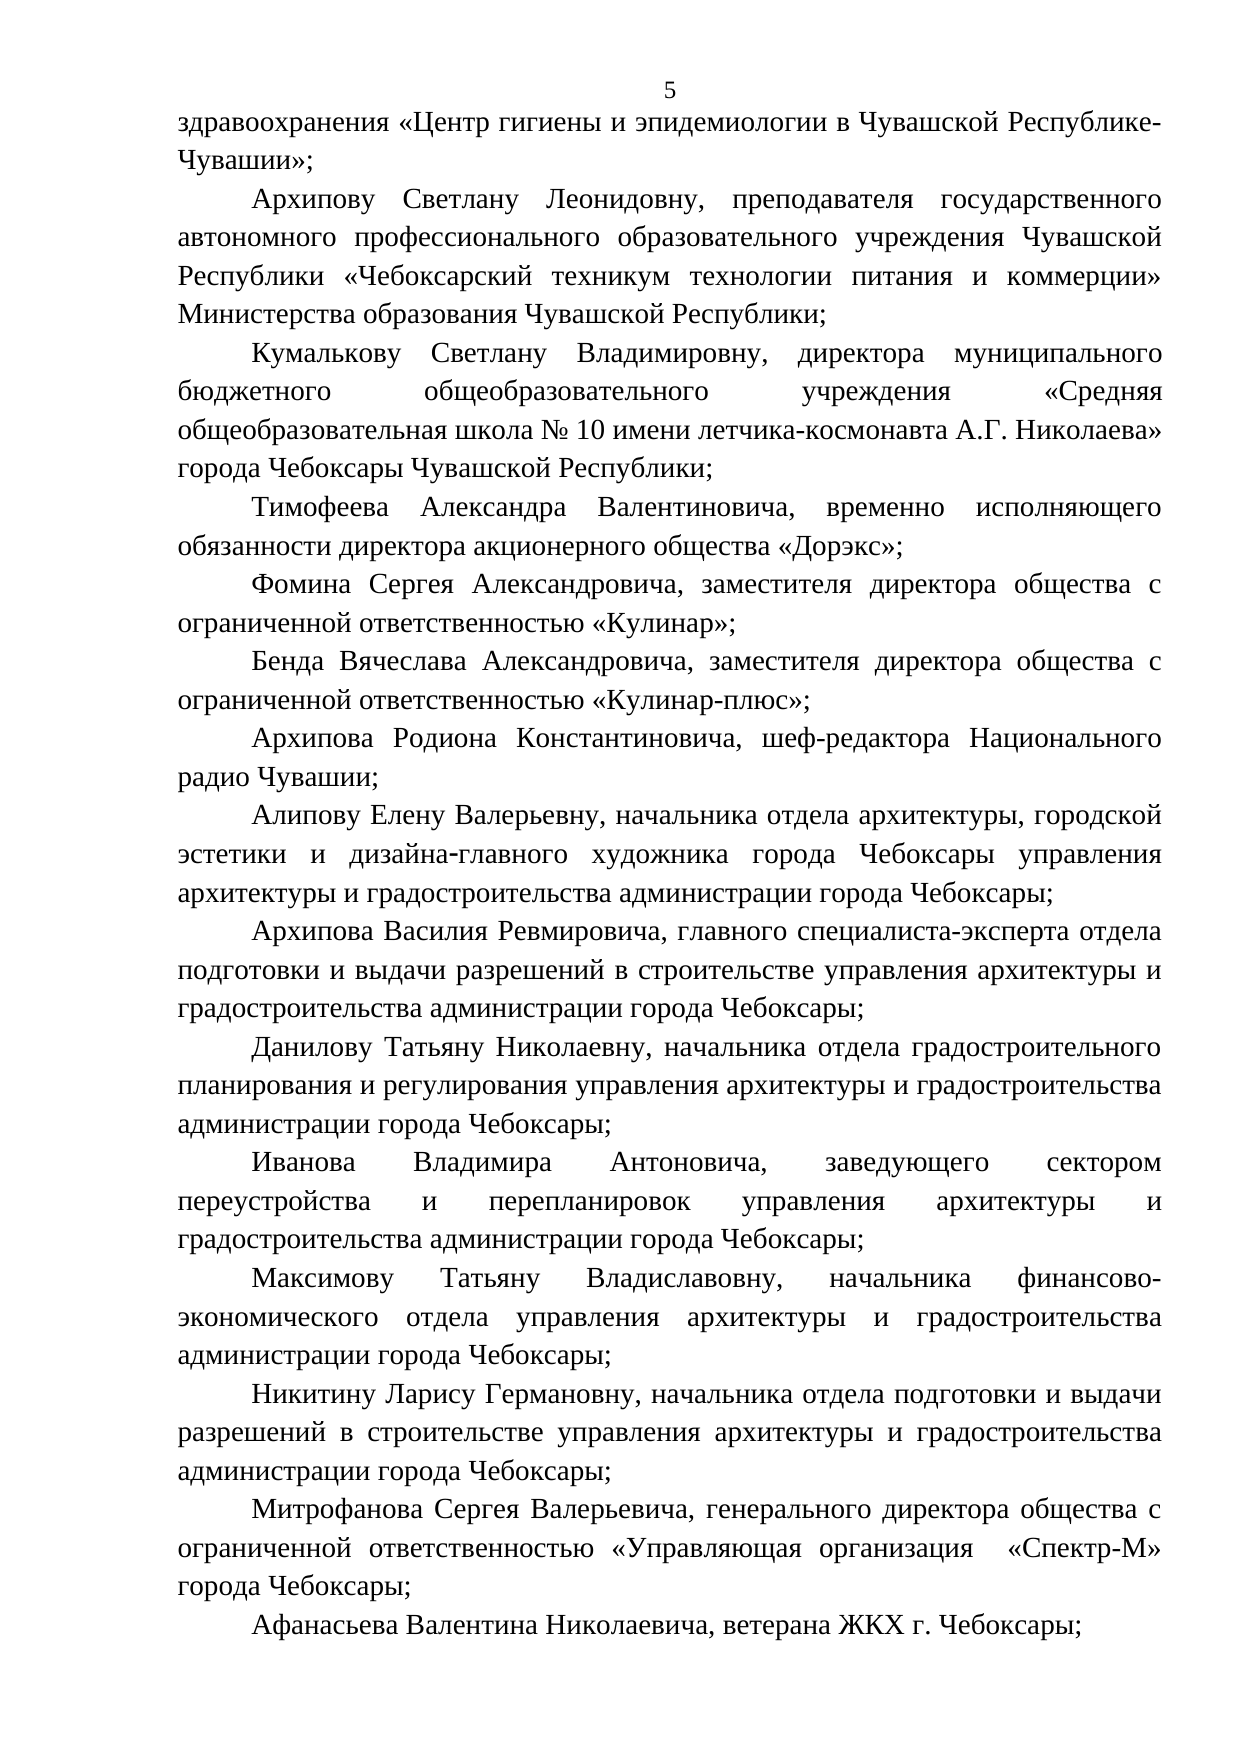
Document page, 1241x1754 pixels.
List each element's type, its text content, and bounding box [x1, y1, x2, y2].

text Тимофеева Александра Валентиновича, временно исполняющего обязанности директора акционерного общества «Дорэкс»; [177, 489, 1162, 561]
text Архипова Родиона Константиновича, шеф-редактора Национального радио Чувашии; [177, 720, 1162, 792]
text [177, 104, 1162, 176]
text Максимову Татьяну Владиславовну, начальника финансово-экономического отдела управления архитектуры и градостроительства администрации города Чебоксары; [177, 1260, 1162, 1371]
text Кумалькову Светлану Владимировну, директора муниципального бюджетного общеобразовательного учреждения «Средняя общеобразовательная школа № 10 имени летчика-космонавта А.Г. Николаева» города Чебоксары Чувашской Республики; [177, 335, 1163, 484]
text Алипову Елену Валерьевну, начальника отдела архитектуры, городской эстетики и дизайнаглавного художника города Чебоксары управления архитектуры и градостроительства администрации города Чебоксары; [177, 797, 1162, 908]
text Афанасьева Валентина Николаевича, ветерана ЖКХ г. Чебоксары; [177, 1607, 1162, 1641]
text Иванова Владимира Антоновича, заведующего сектором переустройства и перепланировок управления архитектуры и градостроительства администрации города Чебоксары; [177, 1144, 1162, 1255]
text Фомина Сергея Александровича, заместителя директора общества с ограниченной ответственностью «Кулинар»; [177, 566, 1162, 638]
text Архипову Светлану Леонидовну, преподавателя государственного автономного профессионального образовательного учреждения Чувашской Республики «Чебоксарский техникум технологии питания и коммерции» Министерства образования Чувашской Республики; [177, 181, 1162, 330]
text Данилову Татьяну Николаевну, начальника отдела градостроительного планирования и регулирования управления архитектуры и градостроительства администрации города Чебоксары; [177, 1029, 1162, 1139]
text Бенда Вячеслава Александровича, заместителя директора общества с ограниченной ответственностью «Кулинар-плюс»; [177, 643, 1162, 715]
text Митрофанова Сергея Валерьевича, генерального директора общества с ограниченной ответственностью «Управляющая организация «Спектр-М» города Чебоксары; [177, 1491, 1162, 1602]
text Архипова Василия Ревмировича, главного специалиста-эксперта отдела подготовки и выдачи разрешений в строительстве управления архитектуры и градостроительства администрации города Чебоксары; [177, 913, 1162, 1024]
text Никитину Ларису Германовну, начальника отдела подготовки и выдачи разрешений в строительстве управления архитектуры и градостроительства администрации города Чебоксары; [177, 1376, 1162, 1486]
